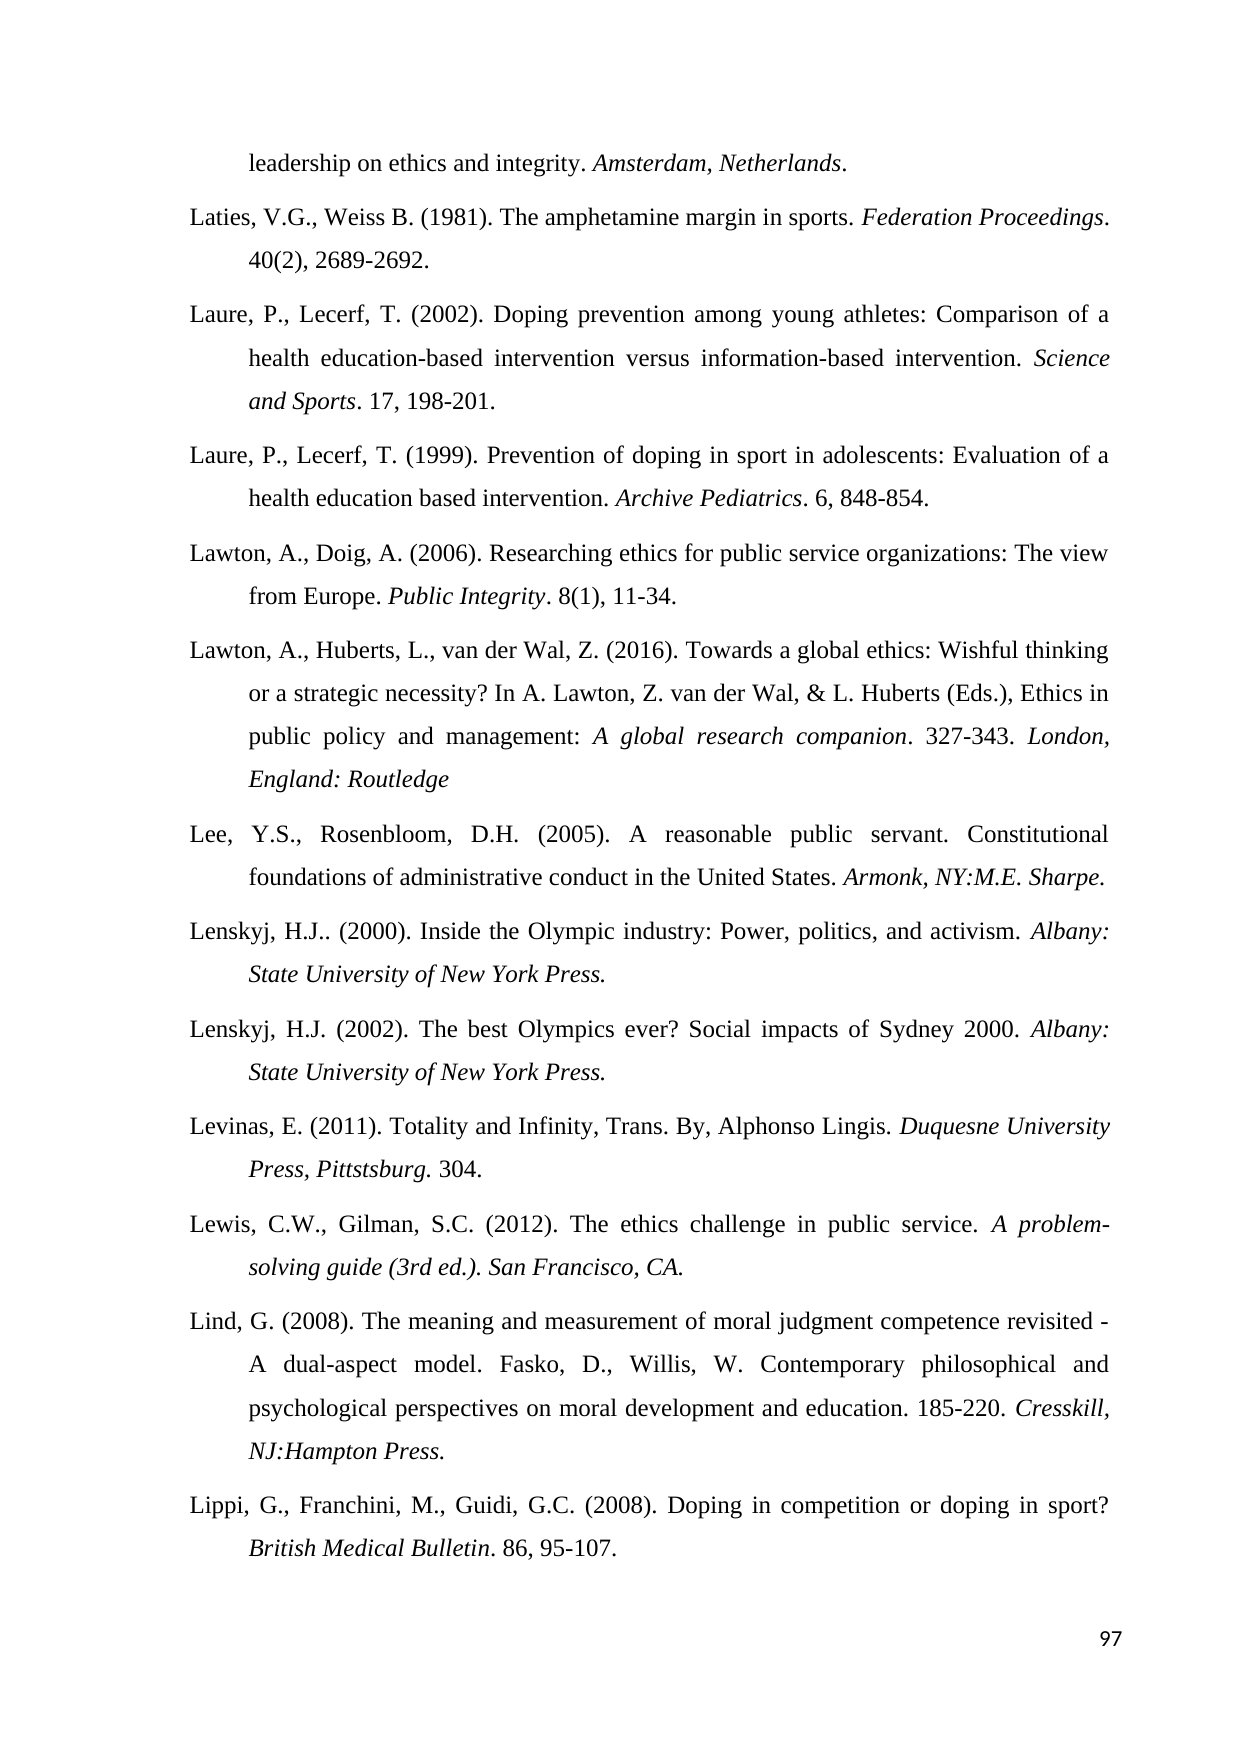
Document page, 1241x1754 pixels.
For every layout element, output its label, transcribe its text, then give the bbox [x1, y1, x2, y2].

table_cell Lind, G. (2008). The meaning and measurement of moral judgment competence revisited - A dual-aspect model. Fasko, D., Willis, W. Contemporary philosophical and psychological perspectives on moral development and education. 185-220. Cresskill, NJ:Hampton Press. [182, 1306, 1117, 1490]
table_cell Lewis, C.W., Gilman, S.C. (2012). The ethics challenge in public service. A problem-solving guide (3rd ed.). San Francisco, CA. [182, 1209, 1117, 1306]
table_cell Levinas, E. (2011). Totality and Infinity, Trans. By, Alphonso Lingis. Duquesne University Press, Pittstsburg. 304. [182, 1111, 1117, 1209]
table_cell Lawton, A., Huberts, L., van der Wal, Z. (2016). Towards a global ethics: Wishful thinking or a strategic necessity? In A. Lawton, Z. van der Wal, & L. Huberts (Eds.), Ethics in public policy and management: A global research companion. 327-343. London, England: Routledge [182, 635, 1117, 819]
table_cell Laties, V.G., Weiss B. (1981). The amphetamine margin in sports. Federation Proceedings. 40(2), 2689-2692. [182, 202, 1117, 299]
table_cell Lippi, G., Franchini, M., Guidi, G.C. (2008). Doping in competition or doping in sport? British Medical Bulletin. 86, 95-107. [182, 1490, 1117, 1588]
table_cell Laure, P., Lecerf, T. (2002). Doping prevention among young athletes: Comparison of a health education-based intervention versus information-based intervention. Science and Sports. 17, 198-201. [182, 300, 1117, 440]
table_cell Lenskyj, H.J. (2002). The best Olympics ever? Social impacts of Sydney 2000. Albany: State University of New York Press. [182, 1014, 1117, 1111]
table_cell Laure, P., Lecerf, T. (1999). Prevention of doping in sport in adolescents: Evaluation of a health education based intervention. Archive Pediatrics. 6, 848-854. [182, 440, 1117, 538]
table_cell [182, 148, 1117, 202]
table_cell Lee, Y.S., Rosenbloom, D.H. (2005). A reasonable public servant. Constitutional foundations of administrative conduct in the United States. Armonk, NY:M.E. Sharpe. [182, 819, 1117, 916]
table_cell Lawton, A., Doig, A. (2006). Researching ethics for public service organizations: The view from Europe. Public Integrity. 8(1), 11-34. [182, 538, 1117, 635]
table_cell Lenskyj, H.J.. (2000). Inside the Olympic industry: Power, politics, and activism. Albany: State University of New York Press. [182, 916, 1117, 1014]
